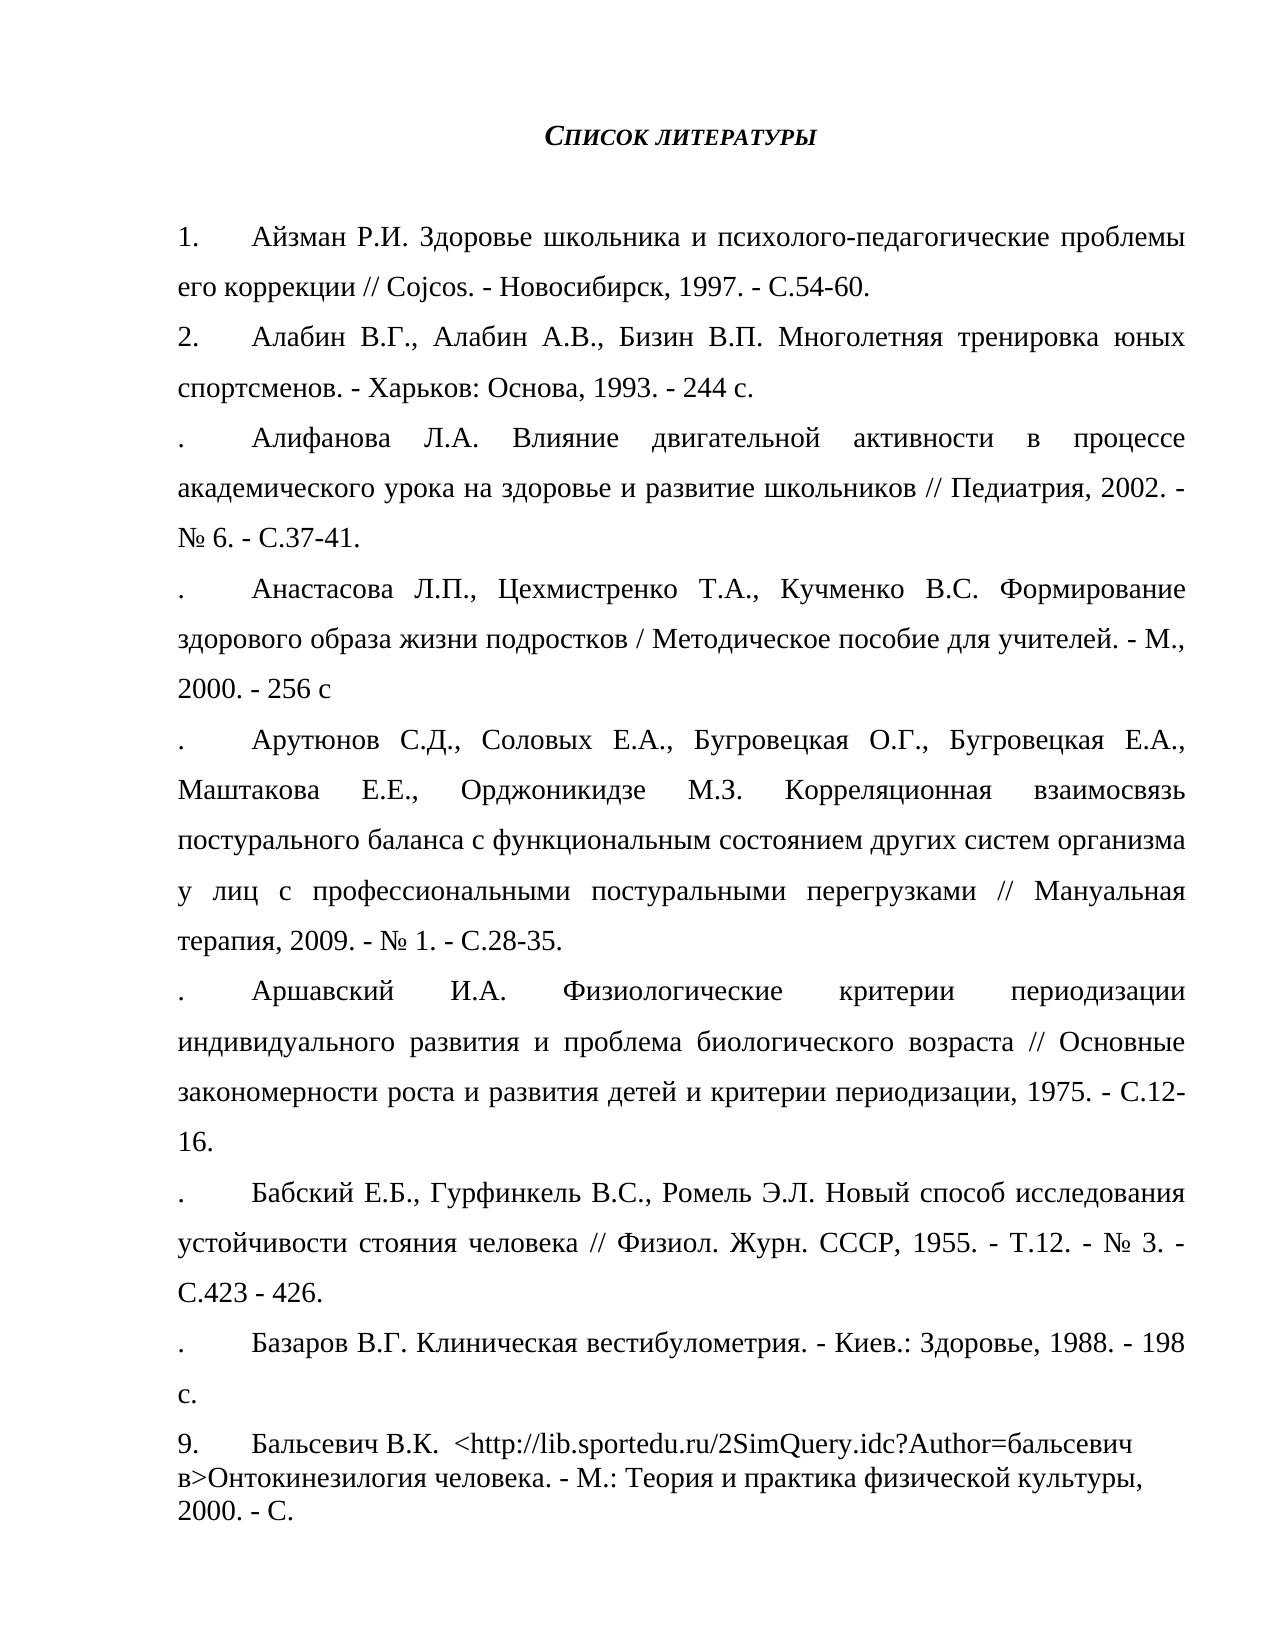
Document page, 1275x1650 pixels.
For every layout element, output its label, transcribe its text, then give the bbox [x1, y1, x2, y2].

text . Базаров В.Г. Клиническая вестибулометрия. - Киев.: Здоровье, 1988. - 198 с. [177, 1326, 1186, 1409]
text . Арутюнов С.Д., Соловых Е.А., Бугровецкая О.Г., Бугровецкая Е.А., Маштакова Е.Е., Орджоникидзе М.З. Корреляционная взаимосвязь постурального баланса с функциональным состоянием других систем организма у лиц с профессиональными постуральными перегрузками // Мануальная терапия, 2009. - № 1. - С.28-35. [177, 722, 1186, 957]
text 2. Алабин В.Г., Алабин А.В., Бизин В.П. Многолетняя тренировка юных спортсменов. - Харьков: Основа, 1993. - 244 с. [177, 319, 1186, 403]
text . Аршавский И.А. Физиологические критерии периодизации индивидуального развития и проблема биологического возраста // Основные закономерности роста и развития детей и критерии периодизации, 1975. - С.12-16. [177, 973, 1186, 1158]
text . Алифанова Л.А. Влияние двигательной активности в процессе академического урока на здоровье и развитие школьников // Педиатрия, 2002. - № 6. - С.37-41. [177, 420, 1186, 554]
text 9. Бальсевич В.К. <http://lib.sportedu.ru/2SimQuery.idc?Author=бальсевич в>Онтокинезилогия человека. - М.: Теория и практика физической культуры, 2000. - С. [177, 1426, 1186, 1527]
text . Бабский Е.Б., Гурфинкель В.С., Ромель Э.Л. Новый способ исследования устойчивости стояния человека // Физиол. Журн. СССР, 1955. - Т.12. - № 3. - С.423 - 426. [177, 1175, 1186, 1309]
text 1. Айзман Р.И. Здоровье школьника и психолого-педагогические проблемы его коррекции // Cojcos. - Новосибирск, 1997. - С.54-60. [177, 219, 1186, 303]
text . Анастасова Л.П., Цехмистренко Т.А., Кучменко В.С. Формирование здорового образа жизни подростков / Методическое пособие для учителей. - М., 2000. - 256 с [177, 571, 1186, 705]
subtitle Список литературы [177, 118, 1186, 152]
